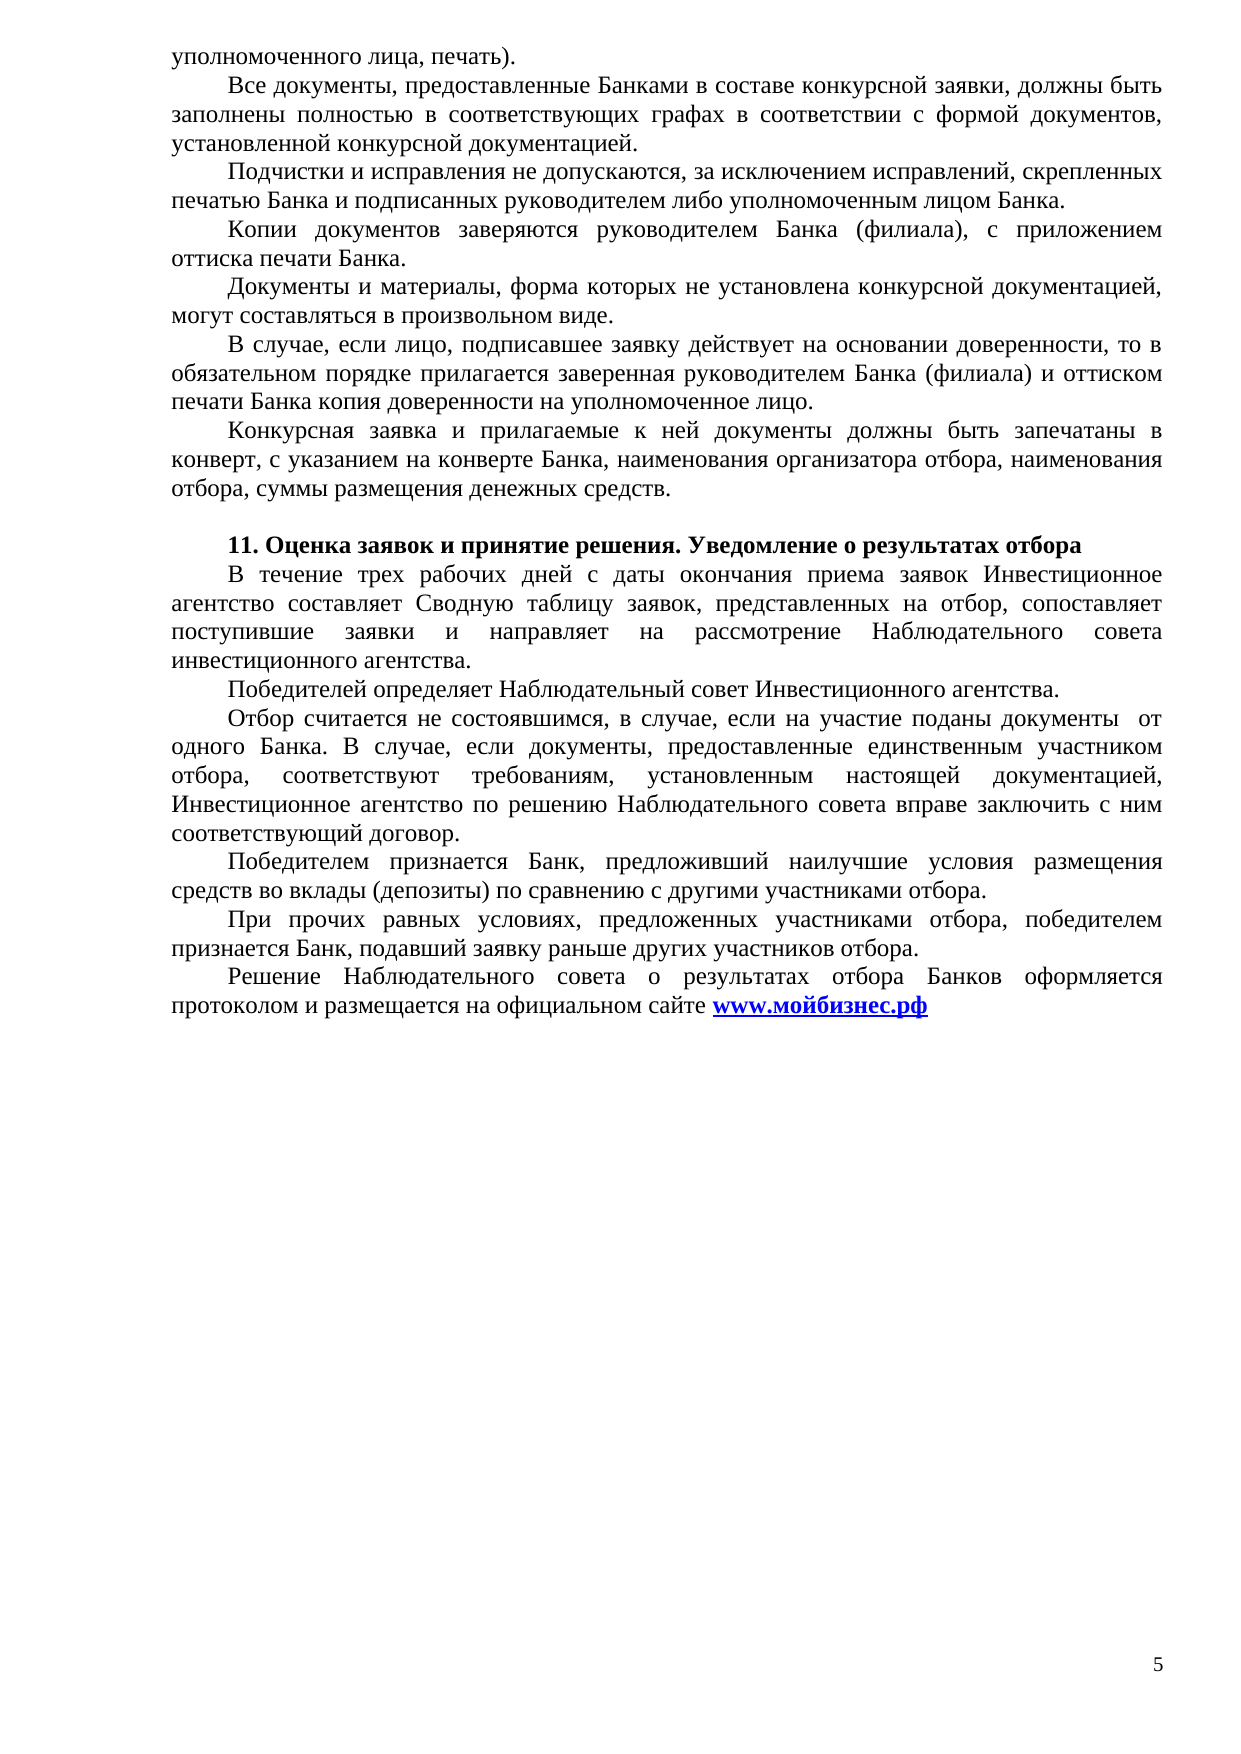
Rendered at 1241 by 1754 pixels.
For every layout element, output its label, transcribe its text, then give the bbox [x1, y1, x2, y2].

text 11. Оценка заявок и принятие решения. Уведомление о результатах отбора [171, 530, 1163, 559]
list Победителей определяет Наблюдательный совет Инвестиционного агентства. [171, 674, 1163, 703]
text В случае, если лицо, подписавшее заявку действует на основании доверенности, то в обязательном порядке прилагается заверенная руководителем Банка (филиала) и оттиском печати Банка копия доверенности на уполномоченное лицо. [171, 329, 1163, 415]
text Конкурсная заявка и прилагаемые к ней документы должны быть запечатаны в конверт, с указанием на конверте Банка, наименования организатора отбора, наименования отбора, суммы размещения денежных средств. [171, 415, 1163, 501]
text Подчистки и исправления не допускаются, за исключением исправлений, скрепленных печатью Банка и подписанных руководителем либо уполномоченным лицом Банка. [171, 156, 1163, 214]
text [171, 41, 1163, 70]
text Документы и материалы, форма которых не установлена конкурсной документацией, могут составляться в произвольном виде. [171, 271, 1163, 329]
text Копии документов заверяются руководителем Банка (филиала), с приложением оттиска печати Банка. [171, 214, 1163, 271]
text При прочих равных условиях, предложенных участниками отбора, победителем признается Банк, подавший заявку раньше других участников отбора. [171, 904, 1163, 961]
text Отбор считается не состоявшимся, в случае, если на участие поданы документы от одного Банка. В случае, если документы, предоставленные единственным участником отбора, соответствуют требованиям, установленным настоящей документацией, Инвестиционное агентство по решению Наблюдательного совета вправе заключить с ним соответствующий договор. [171, 703, 1163, 846]
text Все документы, предоставленные Банками в составе конкурсной заявки, должны быть заполнены полностью в соответствующих графах в соответствии с формой документов, установленной конкурсной документацией. [171, 70, 1163, 156]
text Победителем признается Банк, предложивший наилучшие условия размещения средств во вклады (депозиты) по сравнению с другими участниками отбора. [171, 846, 1163, 904]
text В течение трех рабочих дней с даты окончания приема заявок Инвестиционное агентство составляет Сводную таблицу заявок, представленных на отбор, сопоставляет поступившие заявки и направляет на рассмотрение Наблюдательного совета инвестиционного агентства. [171, 559, 1163, 674]
text Решение Наблюдательного совета о результатах отбора Банков оформляется протоколом и размещается на официальном сайте www.мойбизнес.рф [171, 961, 1163, 1019]
